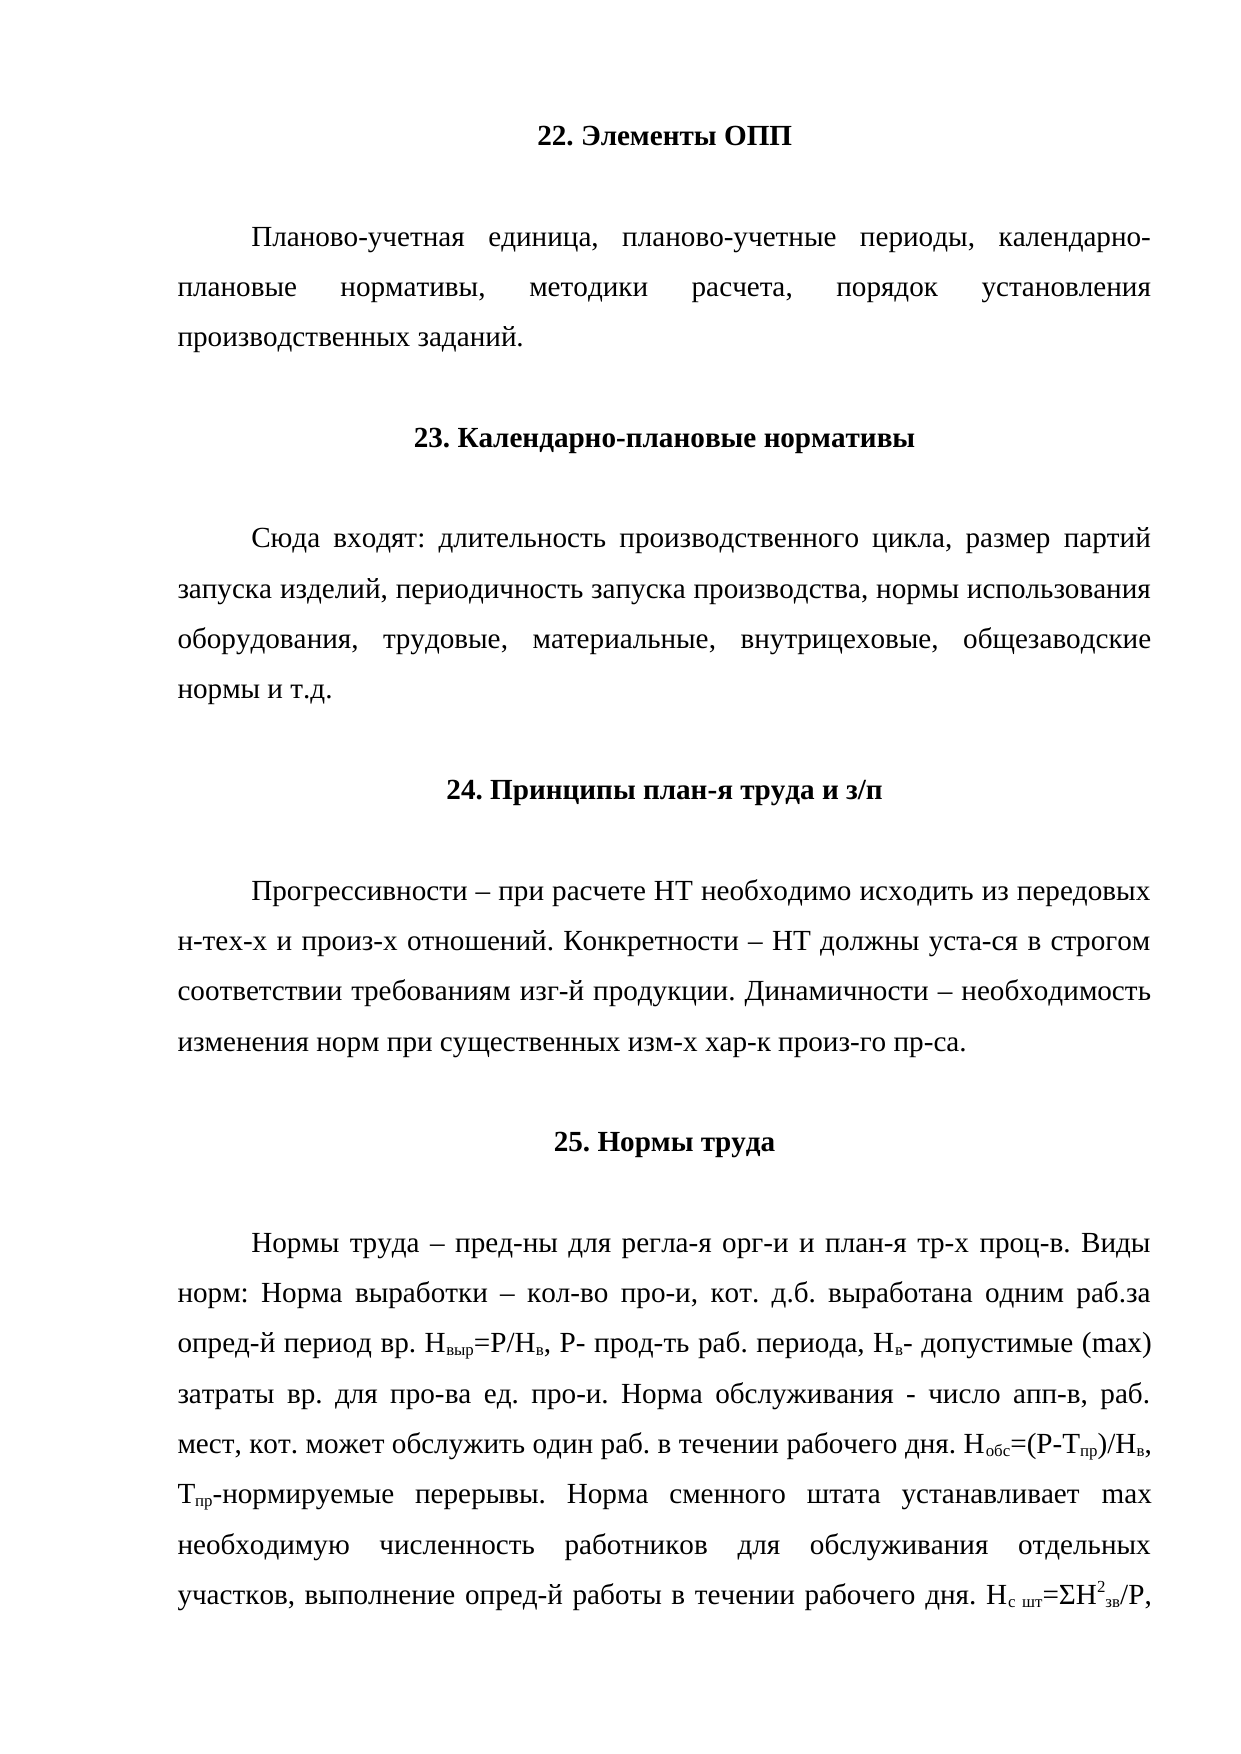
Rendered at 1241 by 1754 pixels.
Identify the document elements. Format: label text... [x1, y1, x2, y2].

text Планово-учетная единица, планово-учетные периоды, календарно-плановые нормативы, методики расчета, порядок установления производственных заданий. [177, 219, 1152, 353]
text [177, 1225, 1152, 1611]
text 22. Элементы ОПП [177, 118, 1152, 152]
text Прогрессивности – при расчете НТ необходимо исходить из передовых н-тех-х и произ-х отношений. Конкретности – НТ должны уста-ся в строгом соответствии требованиям изг-й продукции. Динамичности – необходимость изменения норм при существенных изм-х хар-к произ-го пр-са. [177, 873, 1152, 1057]
text 24. Принципы план-я труда и з/п [177, 772, 1152, 806]
text Сюда входят: длительность производственного цикла, размер партий запуска изделий, периодичность запуска производства, нормы использования оборудования, трудовые, материальные, внутрицеховые, общезаводские нормы и т.д. [177, 521, 1152, 705]
text 23. Календарно-плановые нормативы [177, 420, 1152, 453]
text 25. Нормы труда [177, 1124, 1152, 1158]
